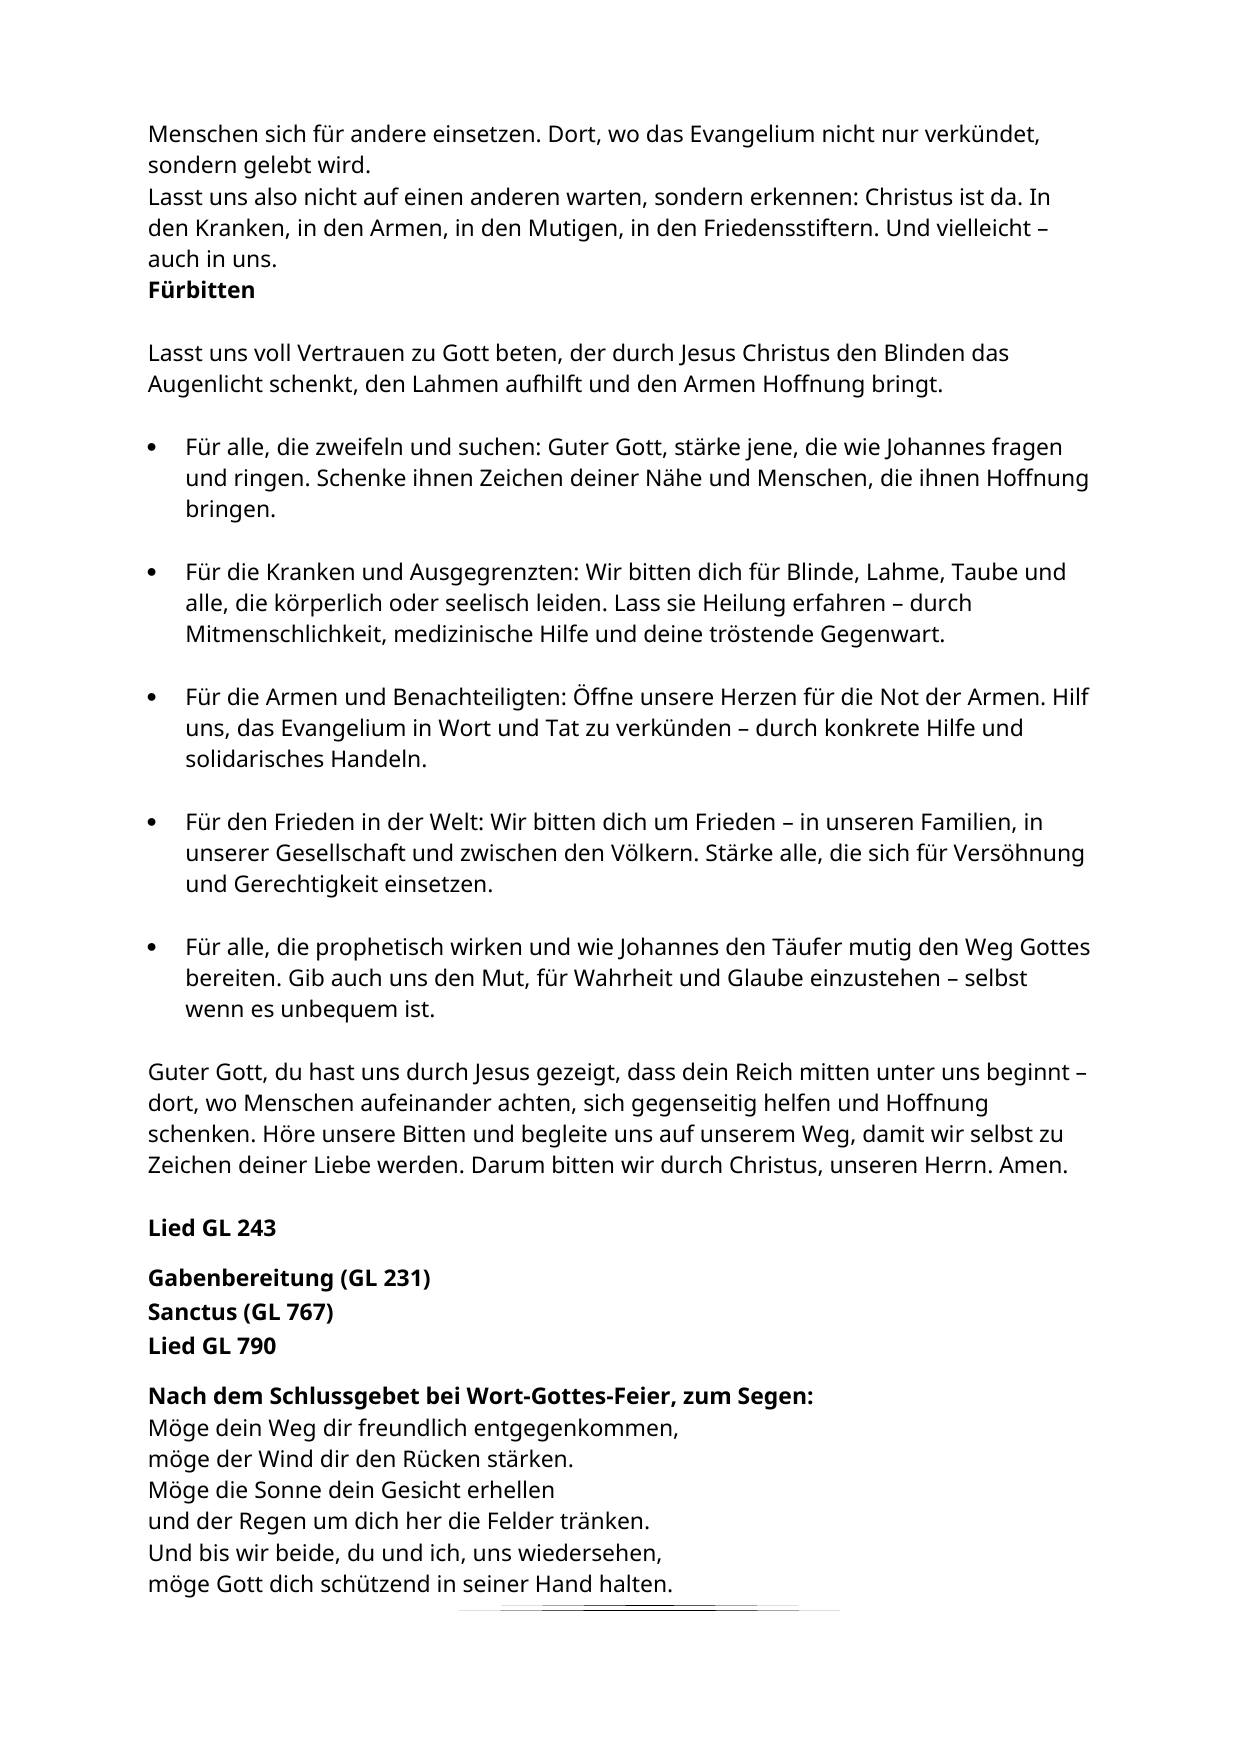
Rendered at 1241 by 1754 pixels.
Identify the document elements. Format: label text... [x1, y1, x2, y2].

text Lied GL 243 [148, 1212, 1092, 1243]
text Und bis wir beide, du und ich, uns wiedersehen, [148, 1536, 1092, 1568]
text Möge dein Weg dir freundlich entgegenkommen, [148, 1411, 1092, 1443]
list Für alle, die zweifeln und suchen: Guter Gott, stärke jene, die wie Johannes fragen und ringen. Schenke ihnen Zeichen deiner Nähe und Menschen, die ihnen Hoffnung bringen. [148, 431, 1092, 524]
text Nach dem Schlussgebet bei Wort-Gottes-Feier, zum Segen: [148, 1380, 1092, 1411]
list Für die Kranken und Ausgegrenzten: Wir bitten dich für Blinde, Lahme, Taube und alle, die körperlich oder seelisch leiden. Lass sie Heilung erfahren – durch Mitmenschlichkeit, medizinische Hilfe und deine tröstende Gegenwart. [148, 556, 1092, 649]
text möge Gott dich schützend in seiner Hand halten. [148, 1568, 1092, 1599]
text möge der Wind dir den Rücken stärken. [148, 1443, 1092, 1474]
list Für die Armen und Benachteiligten: Öffne unsere Herzen für die Not der Armen. Hilf uns, das Evangelium in Wort und Tat zu verkünden – durch konkrete Hilfe und solidarisches Handeln. [148, 681, 1092, 774]
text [148, 118, 1092, 181]
text Gabenbereitung (GL 231) Sanctus (GL 767) Lied GL 790 [148, 1262, 1092, 1361]
list Für alle, die prophetisch wirken und wie Johannes den Täufer mutig den Weg Gottes bereiten. Gib auch uns den Mut, für Wahrheit und Glaube einzustehen – selbst wenn es unbequem ist. [148, 931, 1092, 1024]
list Für den Frieden in der Welt: Wir bitten dich um Frieden – in unseren Familien, in unserer Gesellschaft und zwischen den Völkern. Stärke alle, die sich für Versöhnung und Gerechtigkeit einsetzen. [148, 806, 1092, 899]
text Möge die Sonne dein Gesicht erhellen [148, 1474, 1092, 1505]
text Lasst uns also nicht auf einen anderen warten, sondern erkennen: Christus ist da. In den Kranken, in den Armen, in den Mutigen, in den Friedensstiftern. Und vielleicht – auch in uns. [148, 181, 1092, 274]
text Lasst uns voll Vertrauen zu Gott beten, der durch Jesus Christus den Blinden das Augenlicht schenkt, den Lahmen aufhilft und den Armen Hoffnung bringt. [148, 337, 1092, 399]
text Guter Gott, du hast uns durch Jesus gezeigt, dass dein Reich mitten unter uns beginnt – dort, wo Menschen aufeinander achten, sich gegenseitig helfen und Hoffnung schenken. Höre unsere Bitten und begleite uns auf unserem Weg, damit wir selbst zu Zeichen deiner Liebe werden. Darum bitten wir durch Christus, unseren Herrn. Amen. [148, 1056, 1092, 1181]
text und der Regen um dich her die Felder tränken. [148, 1505, 1092, 1536]
text Fürbitten [148, 274, 1092, 306]
